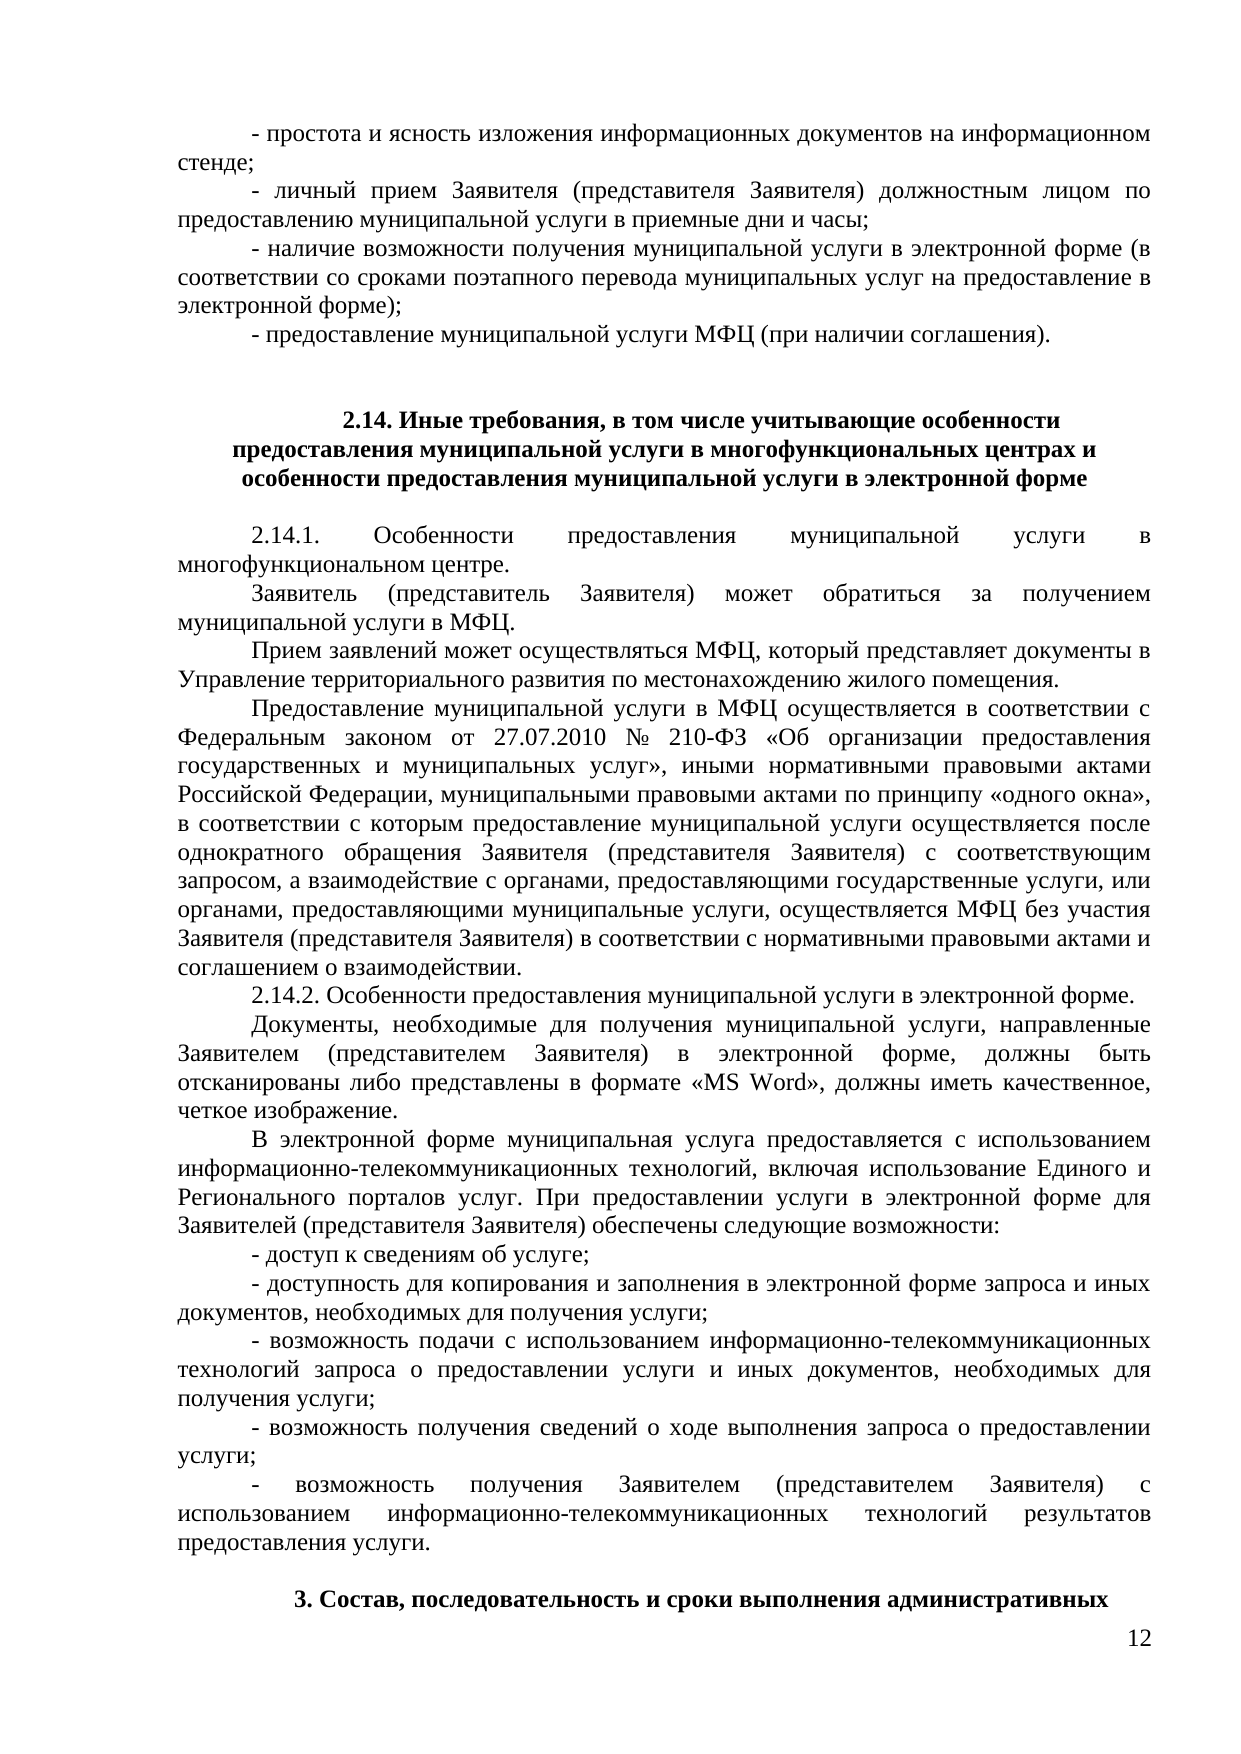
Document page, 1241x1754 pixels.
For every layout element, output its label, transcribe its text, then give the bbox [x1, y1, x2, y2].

text 2.14.1. Особенности предоставления муниципальной услуги в многофункциональном центре. [177, 521, 1152, 578]
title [177, 1584, 1152, 1613]
text Документы, необходимые для получения муниципальной услуги, направленные Заявителем (представителем Заявителя) в электронной форме, должны быть отсканированы либо представлены в формате «MS Word», должны иметь качественное, четкое изображение. [177, 1009, 1152, 1124]
title 2.14. Иные требования, в том числе учитывающие особенности предоставления муниципальной услуги в многофункциональных центрах и особенности предоставления муниципальной услуги в электронной форме [177, 406, 1152, 492]
text - доступность для копирования и заполнения в электронной форме запроса и иных документов, необходимых для получения услуги; [177, 1268, 1152, 1326]
text В электронной форме муниципальная услуга предоставляется с использованием информационно-телекоммуникационных технологий, включая использование Единого и Регионального порталов услуг. При предоставлении услуги в электронной форме для Заявителей (представителя Заявителя) обеспечены следующие возможности: [177, 1124, 1152, 1239]
text - возможность получения сведений о ходе выполнения запроса о предоставлении услуги; [177, 1412, 1152, 1469]
text - наличие возможности получения муниципальной услуги в электронной форме (в соответствии со сроками поэтапного перевода муниципальных услуг на предоставление в электронной форме); [177, 233, 1152, 319]
text Прием заявлений может осуществляться МФЦ, который представляет документы в Управление территориального развития по местонахождению жилого помещения. [177, 636, 1152, 693]
text - предоставление муниципальной услуги МФЦ (при наличии соглашения). [177, 319, 1152, 348]
text - доступ к сведениям об услуге; [177, 1239, 1152, 1268]
text - возможность получения Заявителем (представителем Заявителя) с использованием информационно-телекоммуникационных технологий результатов предоставления услуги. [177, 1469, 1152, 1556]
text - личный прием Заявителя (представителя Заявителя) должностным лицом по предоставлению муниципальной услуги в приемные дни и часы; [177, 176, 1152, 233]
text - возможность подачи с использованием информационно-телекоммуникационных технологий запроса о предоставлении услуги и иных документов, необходимых для получения услуги; [177, 1326, 1152, 1412]
text 2.14.2. Особенности предоставления муниципальной услуги в электронной форме. [177, 981, 1152, 1009]
text Предоставление муниципальной услуги в МФЦ осуществляется в соответствии с Федеральным законом от 27.07.2010 № 210-ФЗ «Об организации предоставления государственных и муниципальных услуг», иными нормативными правовыми актами Российской Федерации, муниципальными правовыми актами по принципу «одного окна», в соответствии с которым предоставление муниципальной услуги осуществляется после однократного обращения Заявителя (представителя Заявителя) с соответствующим запросом, а взаимодействие с органами, предоставляющими государственные услуги, или органами, предоставляющими муниципальные услуги, осуществляется МФЦ без участия Заявителя (представителя Заявителя) в соответствии с нормативными правовыми актами и соглашением о взаимодействии. [177, 693, 1152, 981]
text Заявитель (представитель Заявителя) может обратиться за получением муниципальной услуги в МФЦ. [177, 578, 1152, 636]
text - простота и ясность изложения информационных документов на информационном стенде; [177, 118, 1152, 176]
